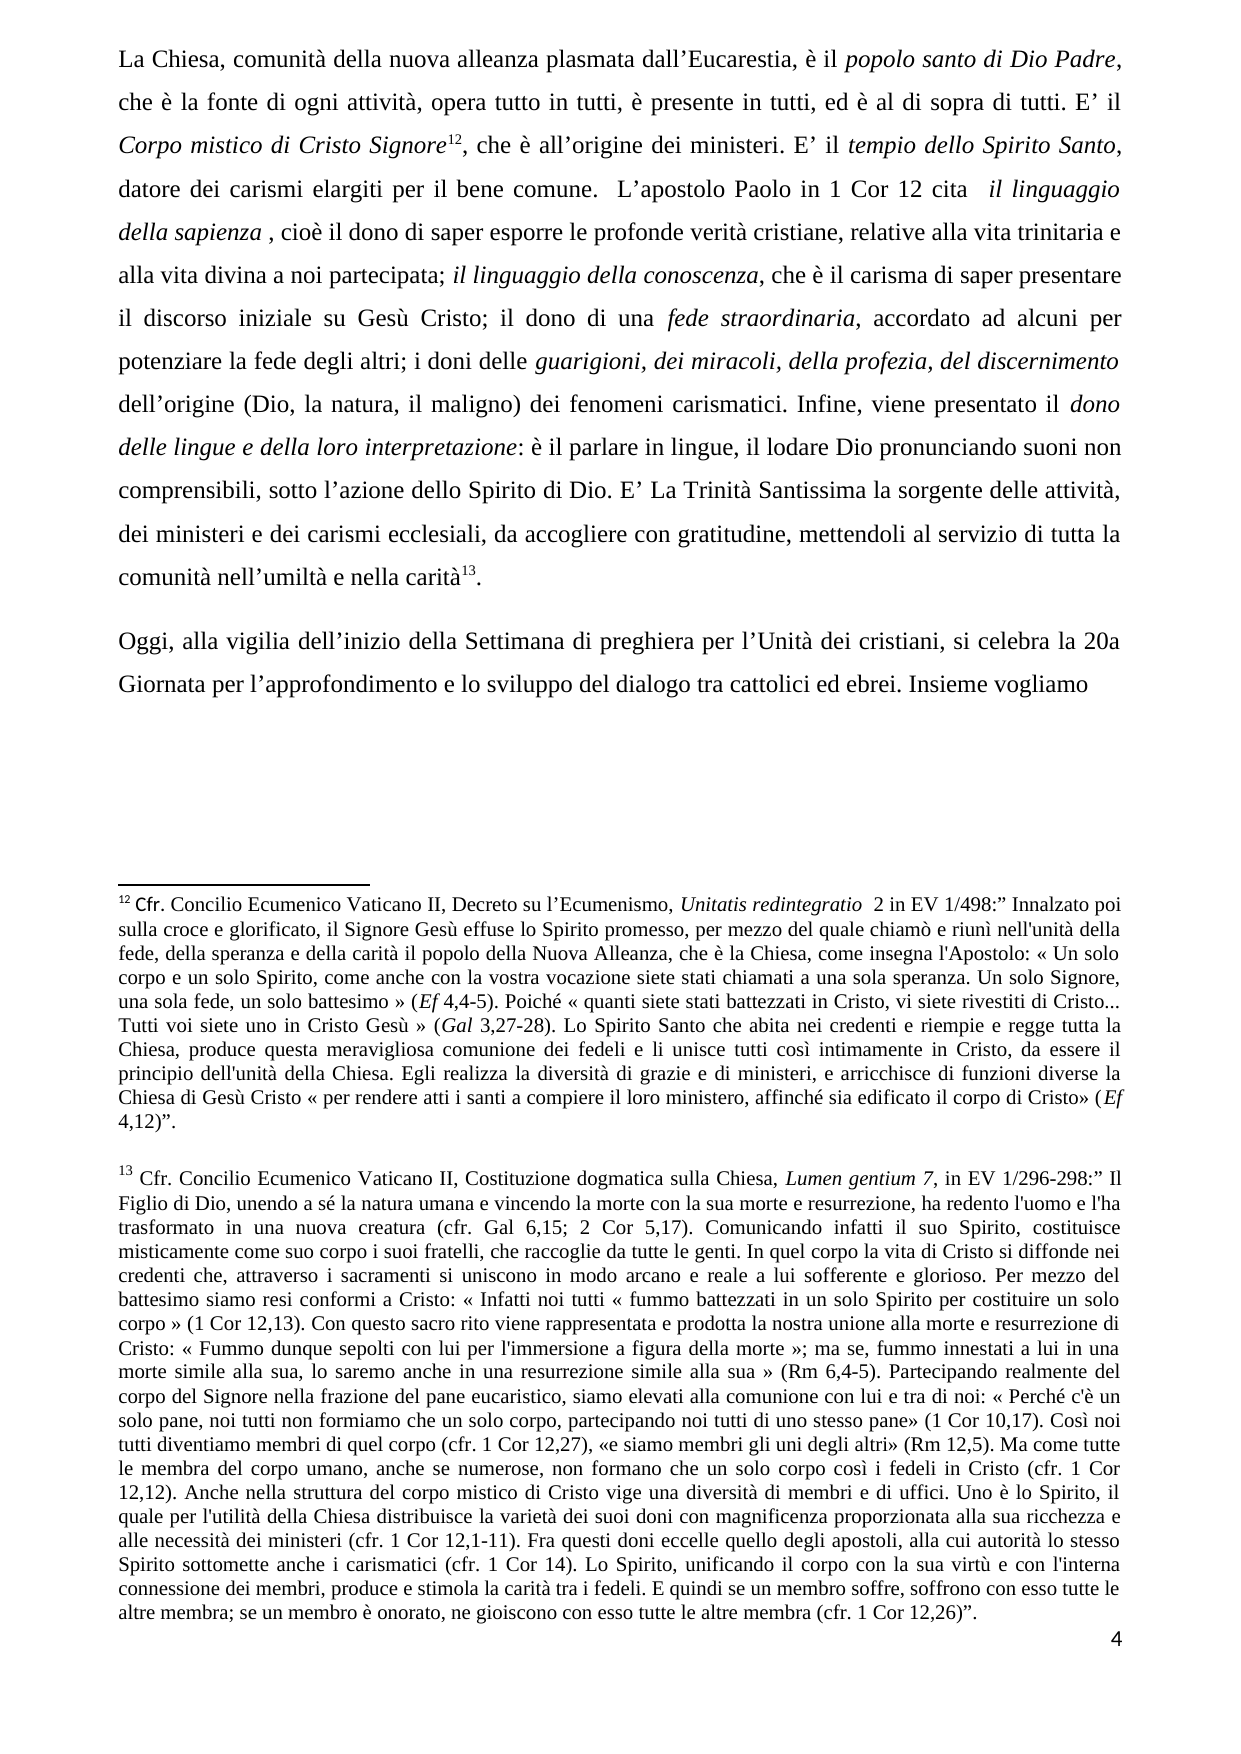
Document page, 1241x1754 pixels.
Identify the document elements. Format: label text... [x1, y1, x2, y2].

text Oggi, alla vigilia dell’inizio della Settimana di preghiera per l’Unità dei cristiani, si celebra la 20a Giornata per l’approfondimento e lo sviluppo del dialogo tra cattolici ed ebrei. Insieme vogliamo [118, 626, 1122, 698]
text La Chiesa, comunità della nuova alleanza plasmata dall’Eucarestia, è il popolo santo di Dio Padre, che è la fonte di ogni attività, opera tutto in tutti, è presente in tutti, ed è al di sopra di tutti. E’ il Corpo mistico di Cristo Signore, che è all’origine dei ministeri. E’ il tempio dello Spirito Santo, datore dei carismi elargiti per il bene comune. L’apostolo Paolo in 1 Cor 12 cita il linguaggio della sapienza , cioè il dono di saper esporre le profonde verità cristiane, relative alla vita trinitaria e alla vita divina a noi partecipata; il linguaggio della conoscenza, che è il carisma di saper presentare il discorso iniziale su Gesù Cristo; il dono di una fede straordinaria, accordato ad alcuni per potenziare la fede degli altri; i doni delle guarigioni, dei miracoli, della profezia, del discernimento dell’origine (Dio, la natura, il maligno) dei fenomeni carismatici. Infine, viene presentato il dono delle lingue e della loro interpretazione: è il parlare in lingue, il lodare Dio pronunciando suoni non comprensibili, sotto l’azione dello Spirito di Dio. E’ La Trinità Santissima la sorgente delle attività, dei ministeri e dei carismi ecclesiali, da accogliere con gratitudine, mettendoli al servizio di tutta la comunità nell’umiltà e nella carità. [118, 44, 1122, 591]
